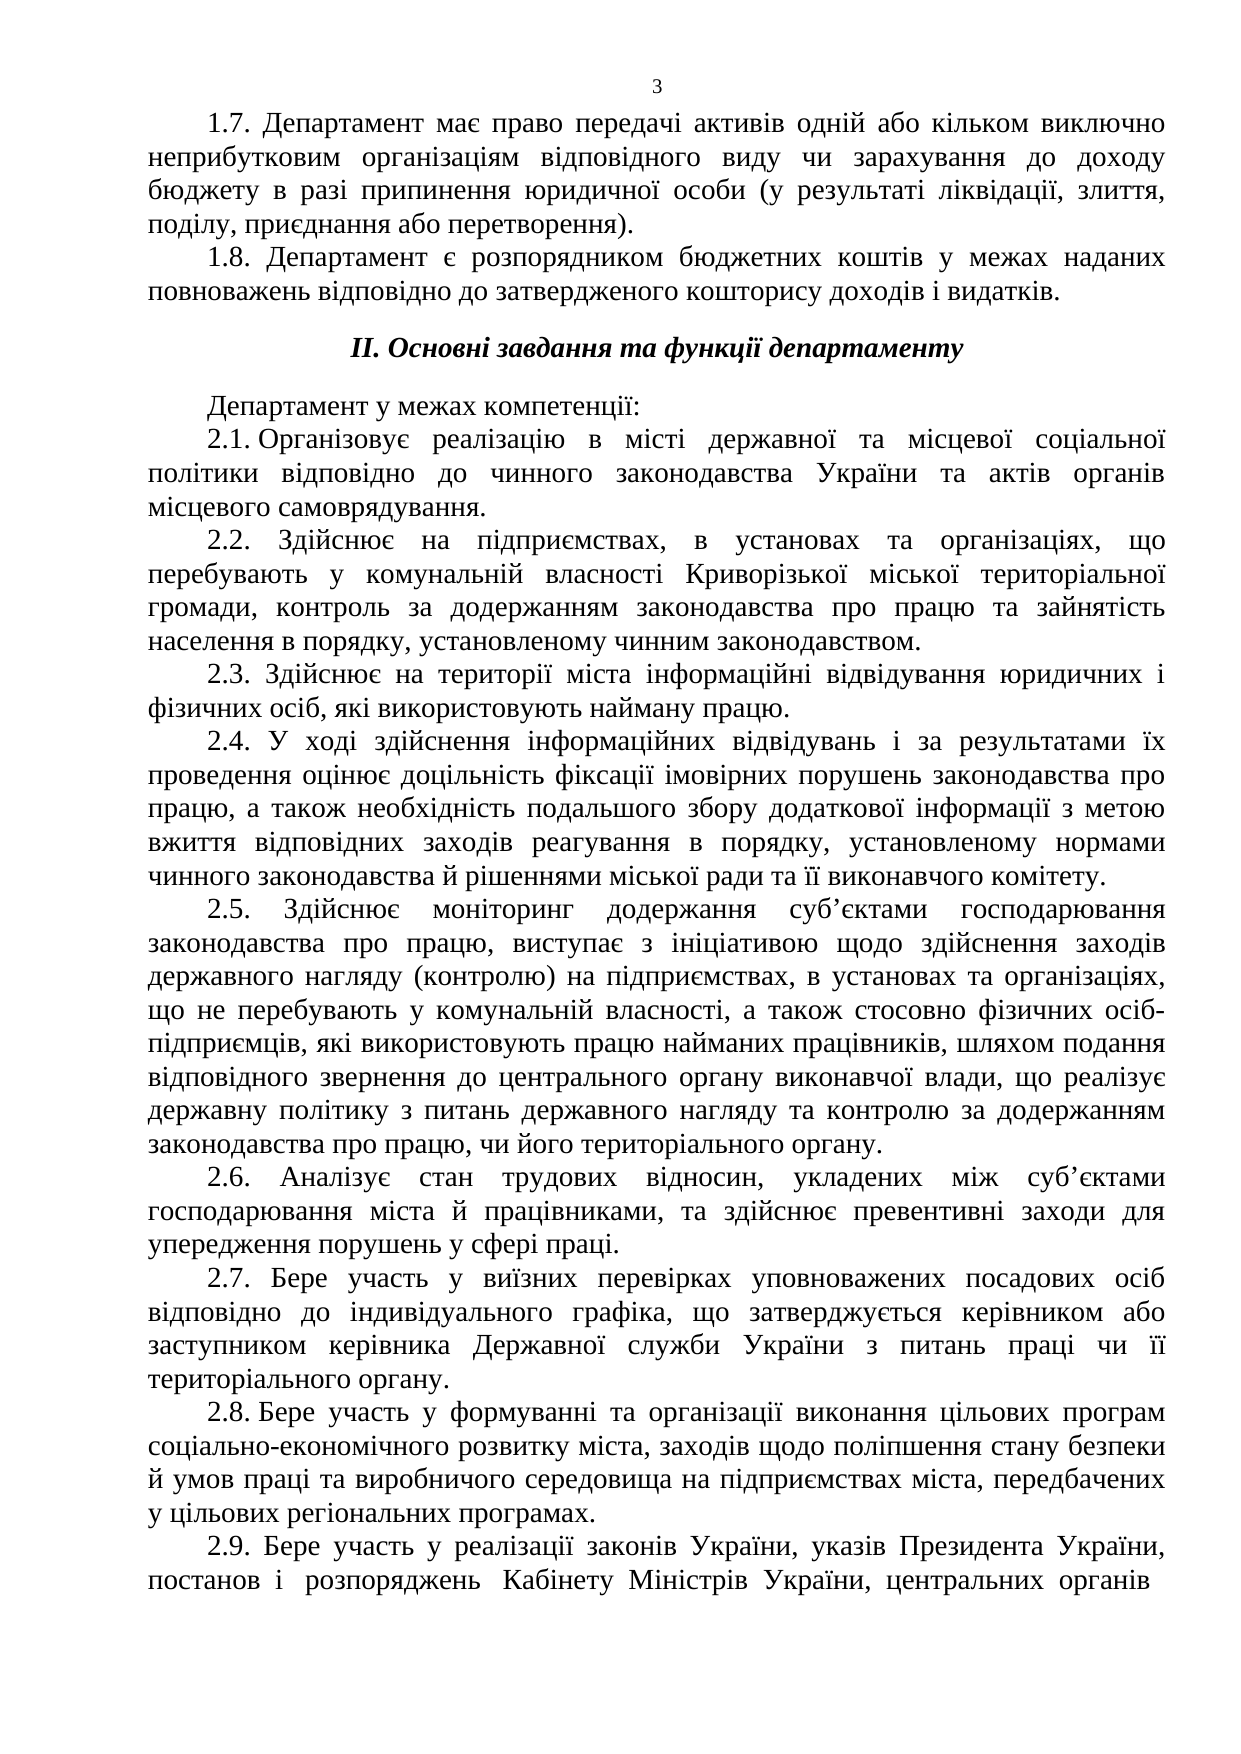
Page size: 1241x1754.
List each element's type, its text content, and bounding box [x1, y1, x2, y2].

text 2.7. Бере участь у виїзних перевірках уповноважених посадових осіб відповідно до індивідуального графіка, що затверджується керівником або заступником керівника Державної служби України з питань праці чи її територіального органу. [148, 1260, 1167, 1394]
text 2.2. Здійснює на підприємствах, в установах та організаціях, що перебувають у комунальній власності Криворізької міської територіальної громади, контроль за додержанням законодавства про працю та зайнятість населення в порядку, установленому чинним законодавством. [148, 522, 1167, 656]
text 2.6. Аналізує стан трудових відносин, укладених між суб’єктами господарювання міста й працівниками, та здійснює превентивні заходи для упередження порушень у сфері праці. [148, 1159, 1167, 1260]
text 1.8. Департамент є розпорядником бюджетних коштів у межах наданих повноважень відповідно до затвердженого кошторису доходів і видатків. [148, 239, 1167, 306]
text 2.4. У ході здійснення інформаційних відвідувань і за результатами їх проведення оцінює доцільність фіксації імовірних порушень законодавства про працю, а також необхідність подальшого збору додаткової інформації з метою вжиття відповідних заходів реагування в порядку, установленому нормами чинного законодавства й рішеннями міської ради та її виконавчого комітету. [148, 723, 1167, 891]
text ІІ. Основні завдання та функції департаменту [148, 330, 1167, 364]
text 2.8. Бере участь у формуванні та організації виконання цільових програм соціально-економічного розвитку міста, заходів щодо поліпшення стану безпеки й умов праці та виробничого середовища на підприємствах міста, передбачених у цільових регіональних програмах. [148, 1394, 1167, 1528]
text 2.3. Здійснює на території міста інформаційні відвідування юридичних і фізичних осіб, які використовують найману працю. [148, 656, 1167, 723]
text 2.5. Здійснює моніторинг додержання суб’єктами господарювання законодавства про працю, виступає з ініціативою щодо здійснення заходів державного нагляду (контролю) на підприємствах, в установах та організаціях, що не перебувають у комунальній власності, а також стосовно фізичних осіб-підприємців, які використовують працю найманих працівників, шляхом подання відповідного звернення до центрального органу виконавчої влади, що реалізує державну політику з питань державного нагляду та контролю за додержанням законодавства про працю, чи його територіального органу. [148, 891, 1167, 1159]
text Департамент у межах компетенції: [148, 388, 1167, 422]
text 2.9. Бере участь у реалізації законів України, указів Президента України, постанов і розпоряджень Кабінету Міністрів України, центральних органів [148, 1528, 1167, 1596]
text 1.7. Департамент має право передачі активів одній або кільком виключно неприбутковим організаціям відповідного виду чи зарахування до доходу бюджету в разі припинення юридичної особи (у результаті ліквідації, злиття, поділу, приєднання або перетворення). [148, 105, 1167, 239]
text 2.1. Організовує реалізацію в місті державної та місцевої соціальної політики відповідно до чинного законодавства України та актів органів місцевого самоврядування. [148, 422, 1167, 522]
